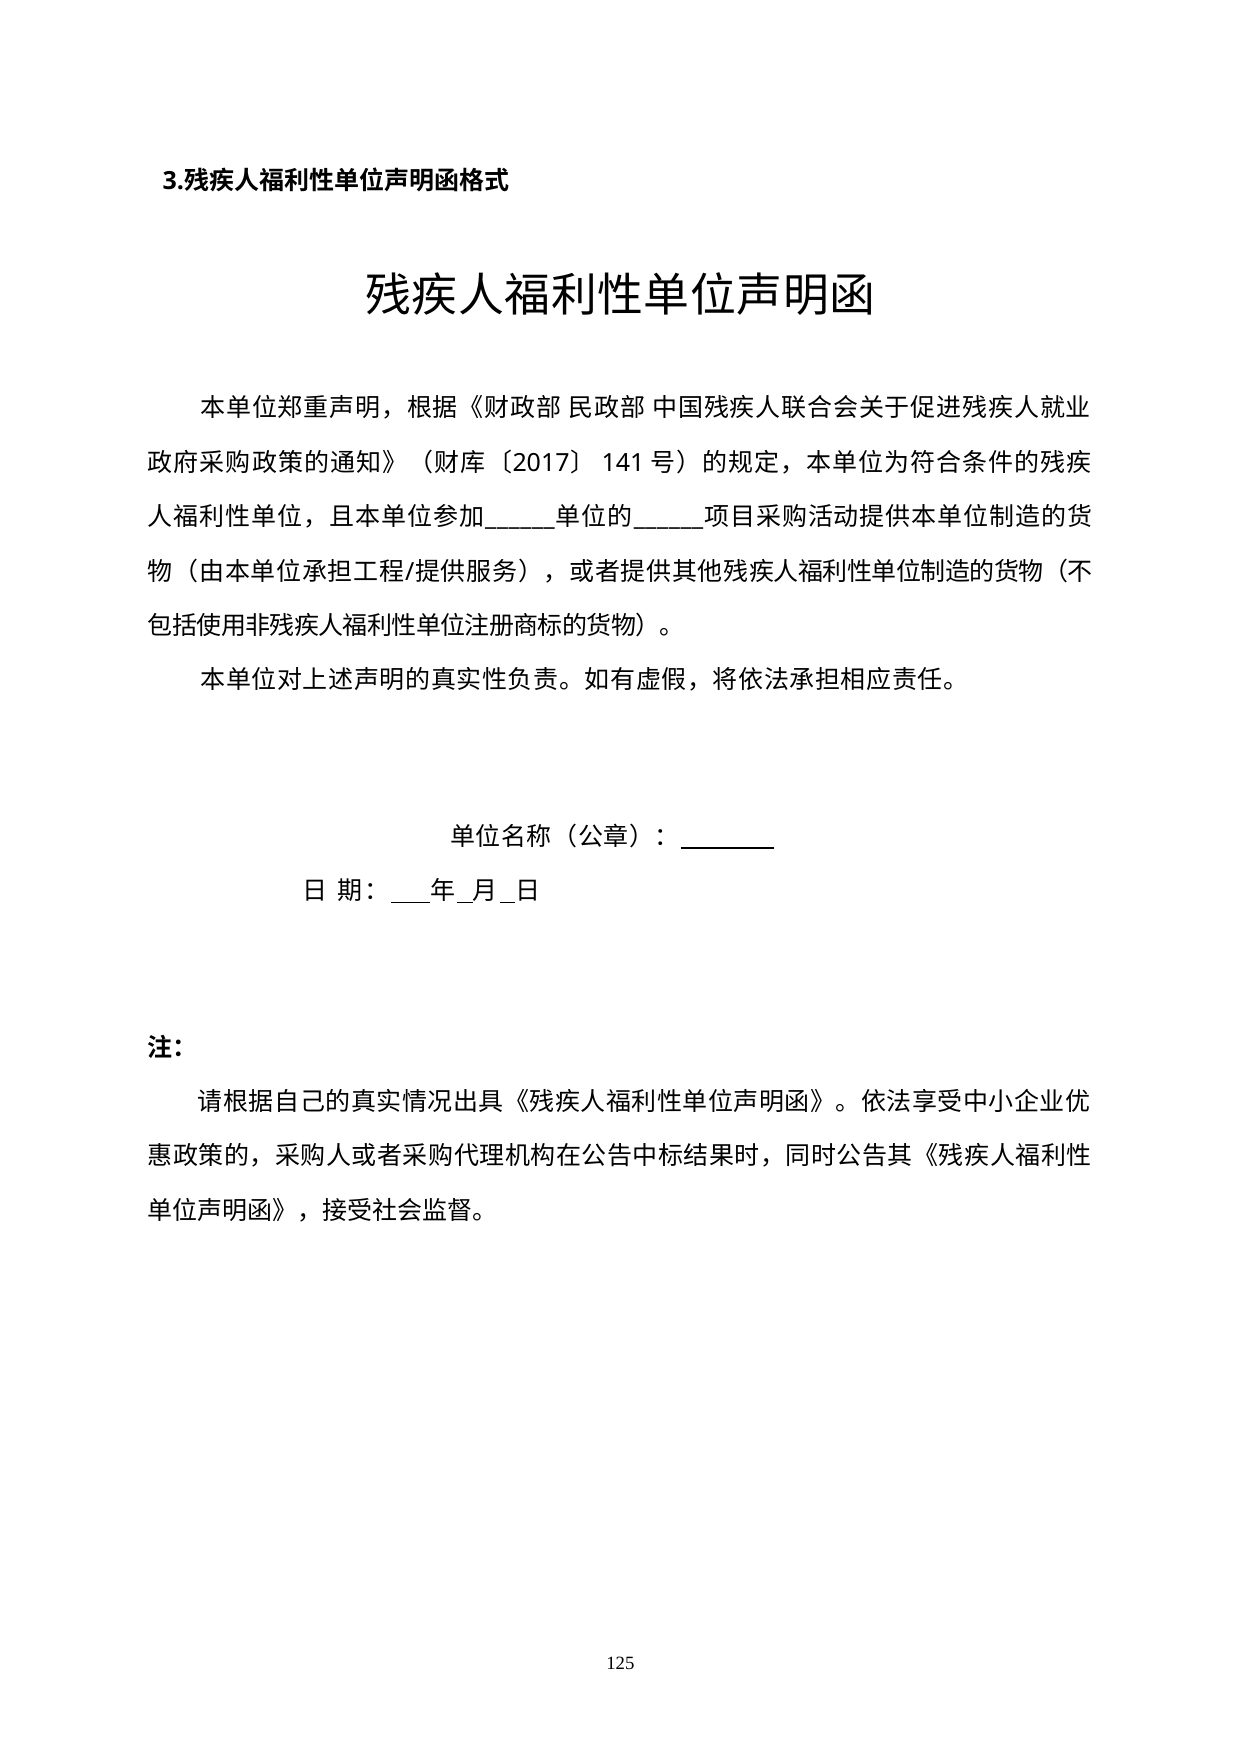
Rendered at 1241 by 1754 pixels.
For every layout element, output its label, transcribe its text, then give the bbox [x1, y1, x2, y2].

text 日 期： 年 月 日 [148, 871, 1093, 907]
text 本单位郑重声明，根据《财政部 民政部 中国残疾人联合会关于促进残疾人就业政府采购政策的通知》（财库〔2017〕 141号）的规定，本单位为符合条件的残疾人福利性单位，且本单位参加______单位的______项目采购活动提供本单位制造的货物（由本单位承担工程/提供服务），或者提供其他残疾人福利性单位制造的货物（不包括使用非残疾人福利性单位注册商标的货物）。 [148, 388, 1093, 642]
text 残疾人福利性单位声明函 [148, 263, 1093, 324]
text 单位名称（公章）： [148, 816, 930, 852]
text 请根据自己的真实情况出具《残疾人福利性单位声明函》。依法享受中小企业优惠政策的，采购人或者采购代理机构在公告中标结果时，同时公告其《残疾人福利性单位声明函》，接受社会监督。 [148, 1081, 1093, 1226]
text 本单位对上述声明的真实性负责。如有虚假，将依法承担相应责任。 [148, 660, 1093, 696]
text 注： [148, 1027, 1093, 1063]
text 3.残疾人福利性单位声明函格式 [162, 160, 1093, 196]
